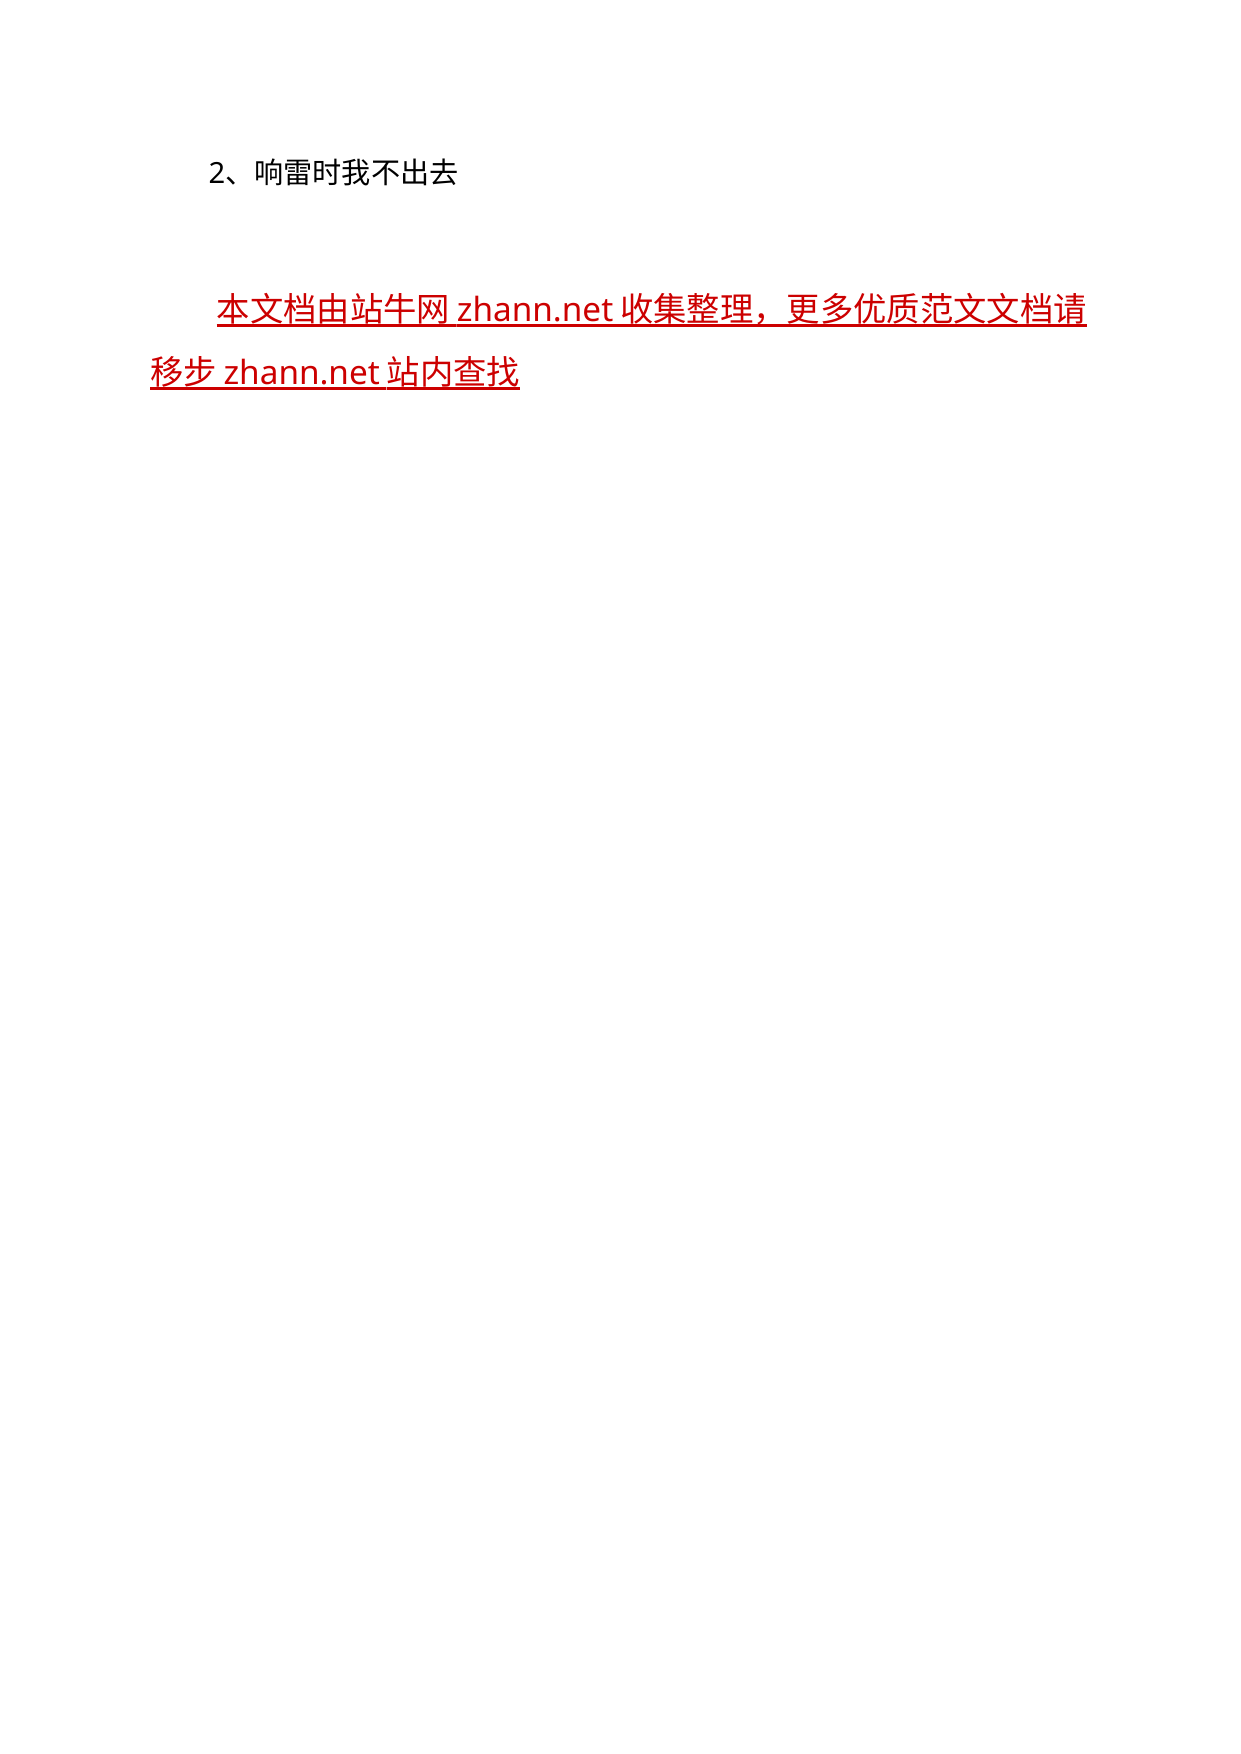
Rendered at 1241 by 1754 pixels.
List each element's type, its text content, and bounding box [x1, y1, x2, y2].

text 本文档由站牛网zhann.net收集整理，更多优质范文文档请移步zhann.net站内查找 [150, 283, 1090, 394]
text 2、响雷时我不出去 [150, 150, 1090, 192]
